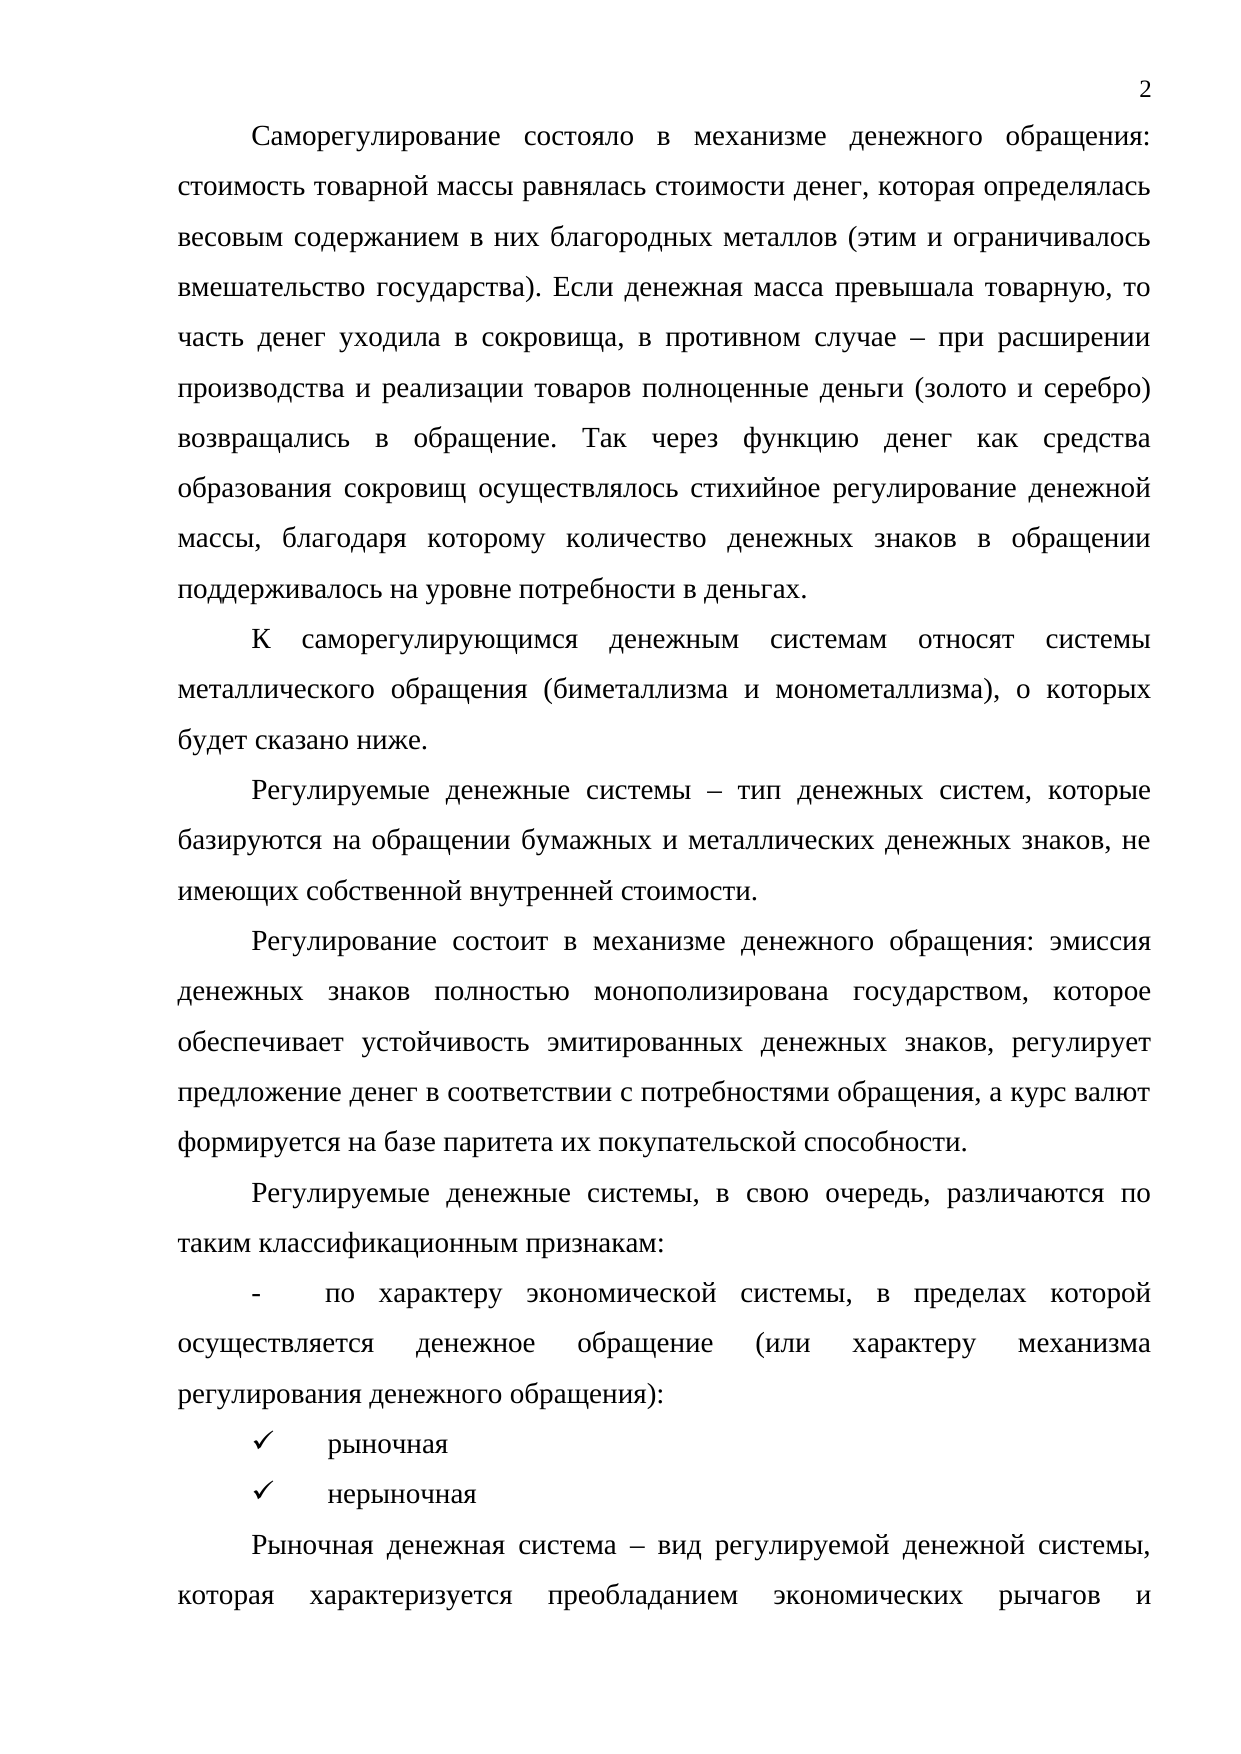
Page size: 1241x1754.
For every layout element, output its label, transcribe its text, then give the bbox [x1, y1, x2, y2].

text Саморегулирование состояло в механизме денежного обращения: стоимость товарной массы равнялась стоимости денег, которая определялась весовым содержанием в них благородных металлов (этим и ограничивалось вмешательство государства). Если денежная масса превышала товарную, то часть денег уходила в сокровища, в противном случае – при расширении производства и реализации товаров полноценные деньги (золото и серебро) возвращались в обращение. Так через функцию денег как средства образования сокровищ осуществлялось стихийное регулирование денежной массы, благодаря которому количество денежных знаков в обращении поддерживалось на уровне потребности в деньгах. [177, 118, 1152, 604]
list нерыночная [177, 1477, 1152, 1510]
text Регулирование состоит в механизме денежного обращения: эмиссия денежных знаков полностью монополизирована государством, которое обеспечивает устойчивость эмитированных денежных знаков, регулирует предложение денег в соответствии с потребностями обращения, а курс валют формируется на базе паритета их покупательской способности. [177, 923, 1152, 1158]
text Регулируемые денежные системы – тип денежных систем, которые базируются на обращении бумажных и металлических денежных знаков, не имеющих собственной внутренней стоимости. [177, 772, 1152, 906]
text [177, 1527, 1152, 1611]
list по характеру экономической системы, в пределах которой осуществляется денежное обращение (или характеру механизма регулирования денежного обращения): [177, 1275, 1152, 1409]
list рыночная [177, 1426, 1152, 1460]
text К саморегулирующимся денежным системам относят системы металлического обращения (биметаллизма и монометаллизма), о которых будет сказано ниже. [177, 621, 1152, 755]
text Регулируемые денежные системы, в свою очередь, различаются по таким классификационным признакам: [177, 1175, 1152, 1258]
